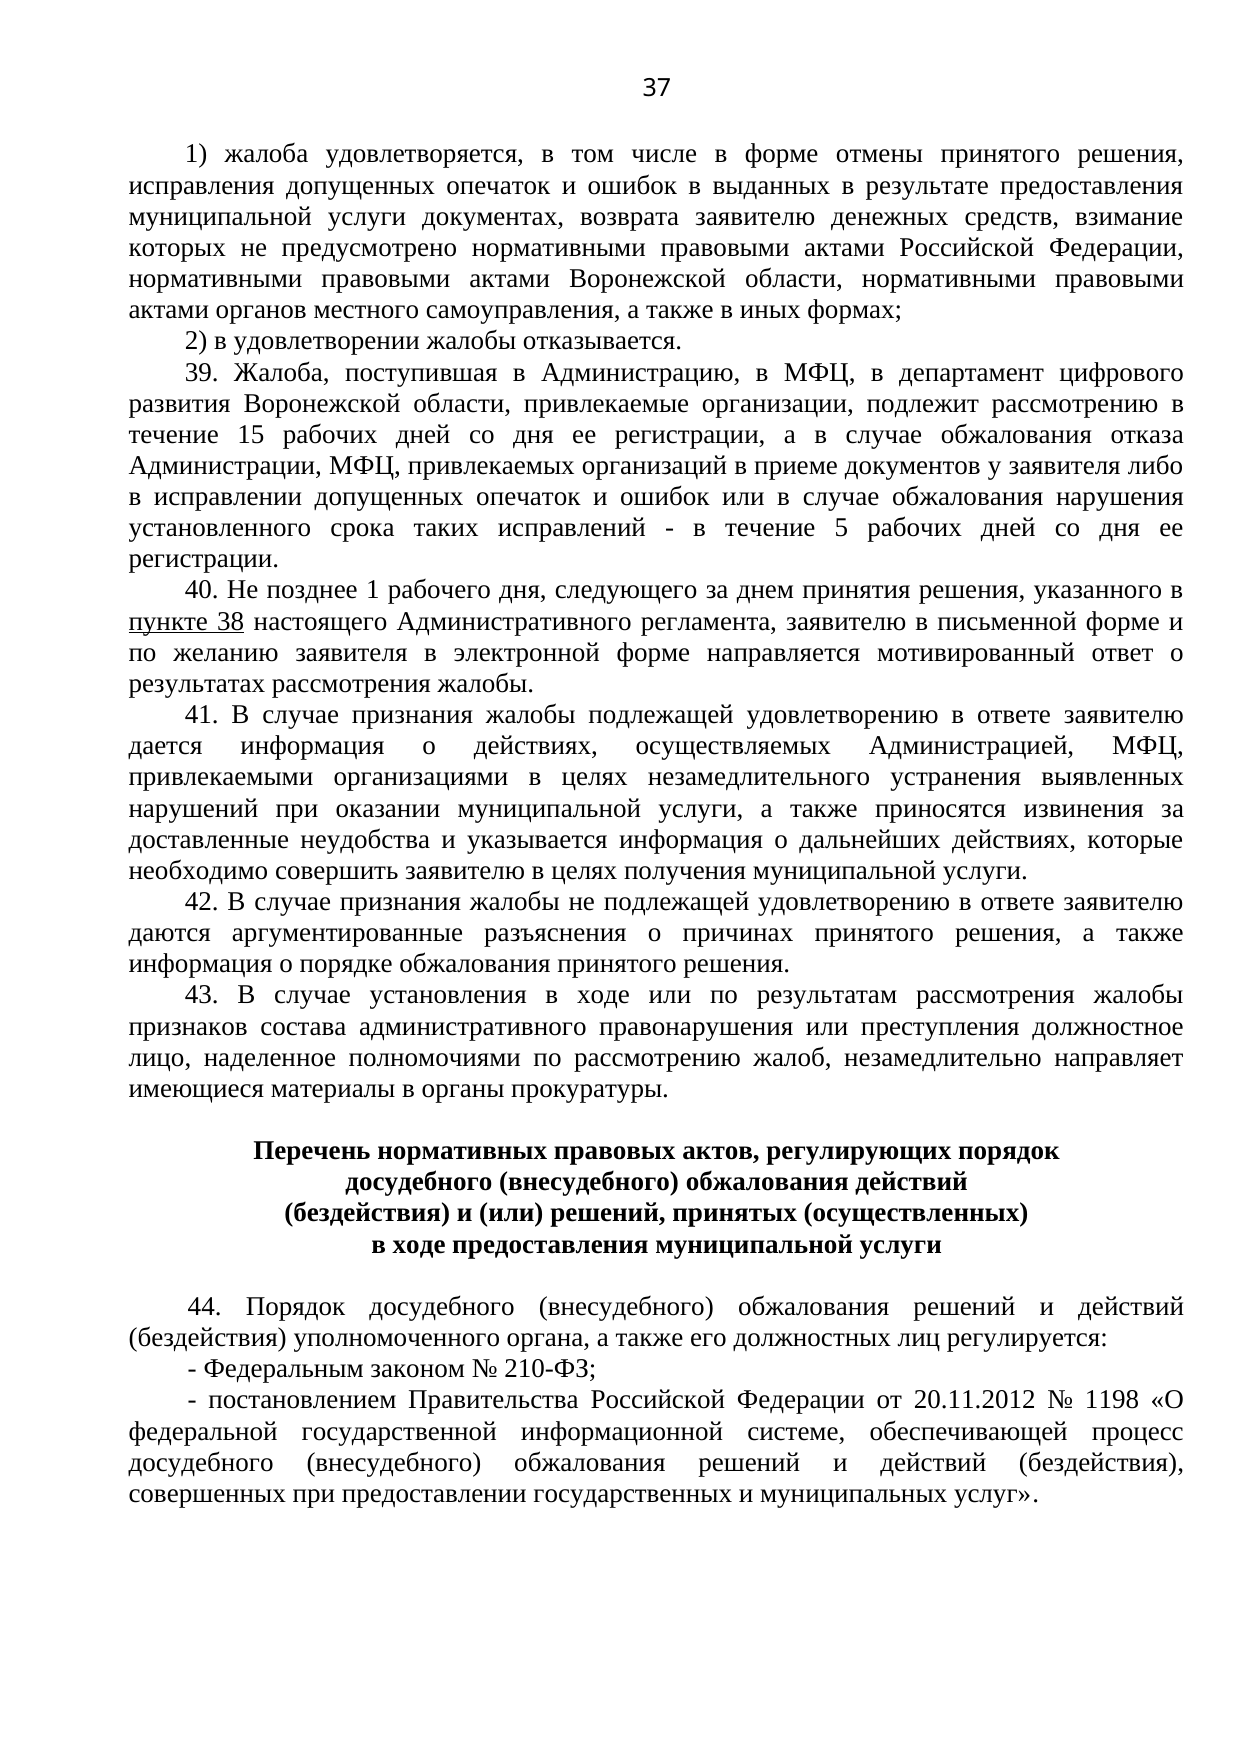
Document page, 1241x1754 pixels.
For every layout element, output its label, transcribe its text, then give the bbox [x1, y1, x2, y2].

text 41. В случае признания жалобы подлежащей удовлетворению в ответе заявителю дается информация о действиях, осуществляемых Администрацией, МФЦ, привлекаемыми организациями в целях незамедлительного устранения выявленных нарушений при оказании муниципальной услуги, а также приносятся извинения за доставленные неудобства и указывается информация о дальнейших действиях, которые необходимо совершить заявителю в целях получения муниципальной услуги. [128, 698, 1185, 885]
subtitle в ходе предоставления муниципальной услуги [128, 1228, 1185, 1259]
subtitle досудебного (внесудебного) обжалования действий [128, 1165, 1185, 1197]
text 44. Порядок досудебного (внесудебного) обжалования решений и действий (бездействия) уполномоченного органа, а также его должностных лиц регулируется: [128, 1290, 1185, 1352]
text 43. В случае установления в ходе или по результатам рассмотрения жалобы признаков состава административного правонарушения или преступления должностное лицо, наделенное полномочиями по рассмотрению жалоб, незамедлительно направляет имеющиеся материалы в органы прокуратуры. [128, 978, 1185, 1103]
text 1) жалоба удовлетворяется, в том числе в форме отмены принятого решения, исправления допущенных опечаток и ошибок в выданных в результате предоставления муниципальной услуги документах, возврата заявителю денежных средств, взимание которых не предусмотрено нормативными правовыми актами Российской Федерации, нормативными правовыми актами Воронежской области, нормативными правовыми актами органов местного самоуправления, а также в иных формах; [128, 138, 1185, 324]
text - Федеральным законом № 210-ФЗ; [128, 1352, 1185, 1383]
subtitle Перечень нормативных правовых актов, регулирующих порядок [128, 1134, 1185, 1165]
text 40. Не позднее 1 рабочего дня, следующего за днем принятия решения, указанного в пункте 38 настоящего Административного регламента, заявителю в письменной форме и по желанию заявителя в электронной форме направляется мотивированный ответ о результатах рассмотрения жалобы. [128, 574, 1185, 698]
text 42. В случае признания жалобы не подлежащей удовлетворению в ответе заявителю даются аргументированные разъяснения о причинах принятого решения, а также информация о порядке обжалования принятого решения. [128, 885, 1185, 978]
text - постановлением Правительства Российской Федерации от 20.11.2012 № 1198 «О федеральной государственной информационной системе, обеспечивающей процесс досудебного (внесудебного) обжалования решений и действий (бездействия), совершенных при предоставлении государственных и муниципальных услуг». [128, 1383, 1185, 1508]
subtitle (бездействия) и (или) решений, принятых (осуществленных) [128, 1197, 1185, 1228]
text 39. Жалоба, поступившая в Администрацию, в МФЦ, в департамент цифрового развития Воронежской области, привлекаемые организации, подлежит рассмотрению в течение 15 рабочих дней со дня ее регистрации, а в случае обжалования отказа Администрации, МФЦ, привлекаемых организаций в приеме документов у заявителя либо в исправлении допущенных опечаток и ошибок или в случае обжалования нарушения установленного срока таких исправлений - в течение 5 рабочих дней со дня ее регистрации. [128, 356, 1185, 574]
text 2) в удовлетворении жалобы отказывается. [128, 324, 1185, 356]
